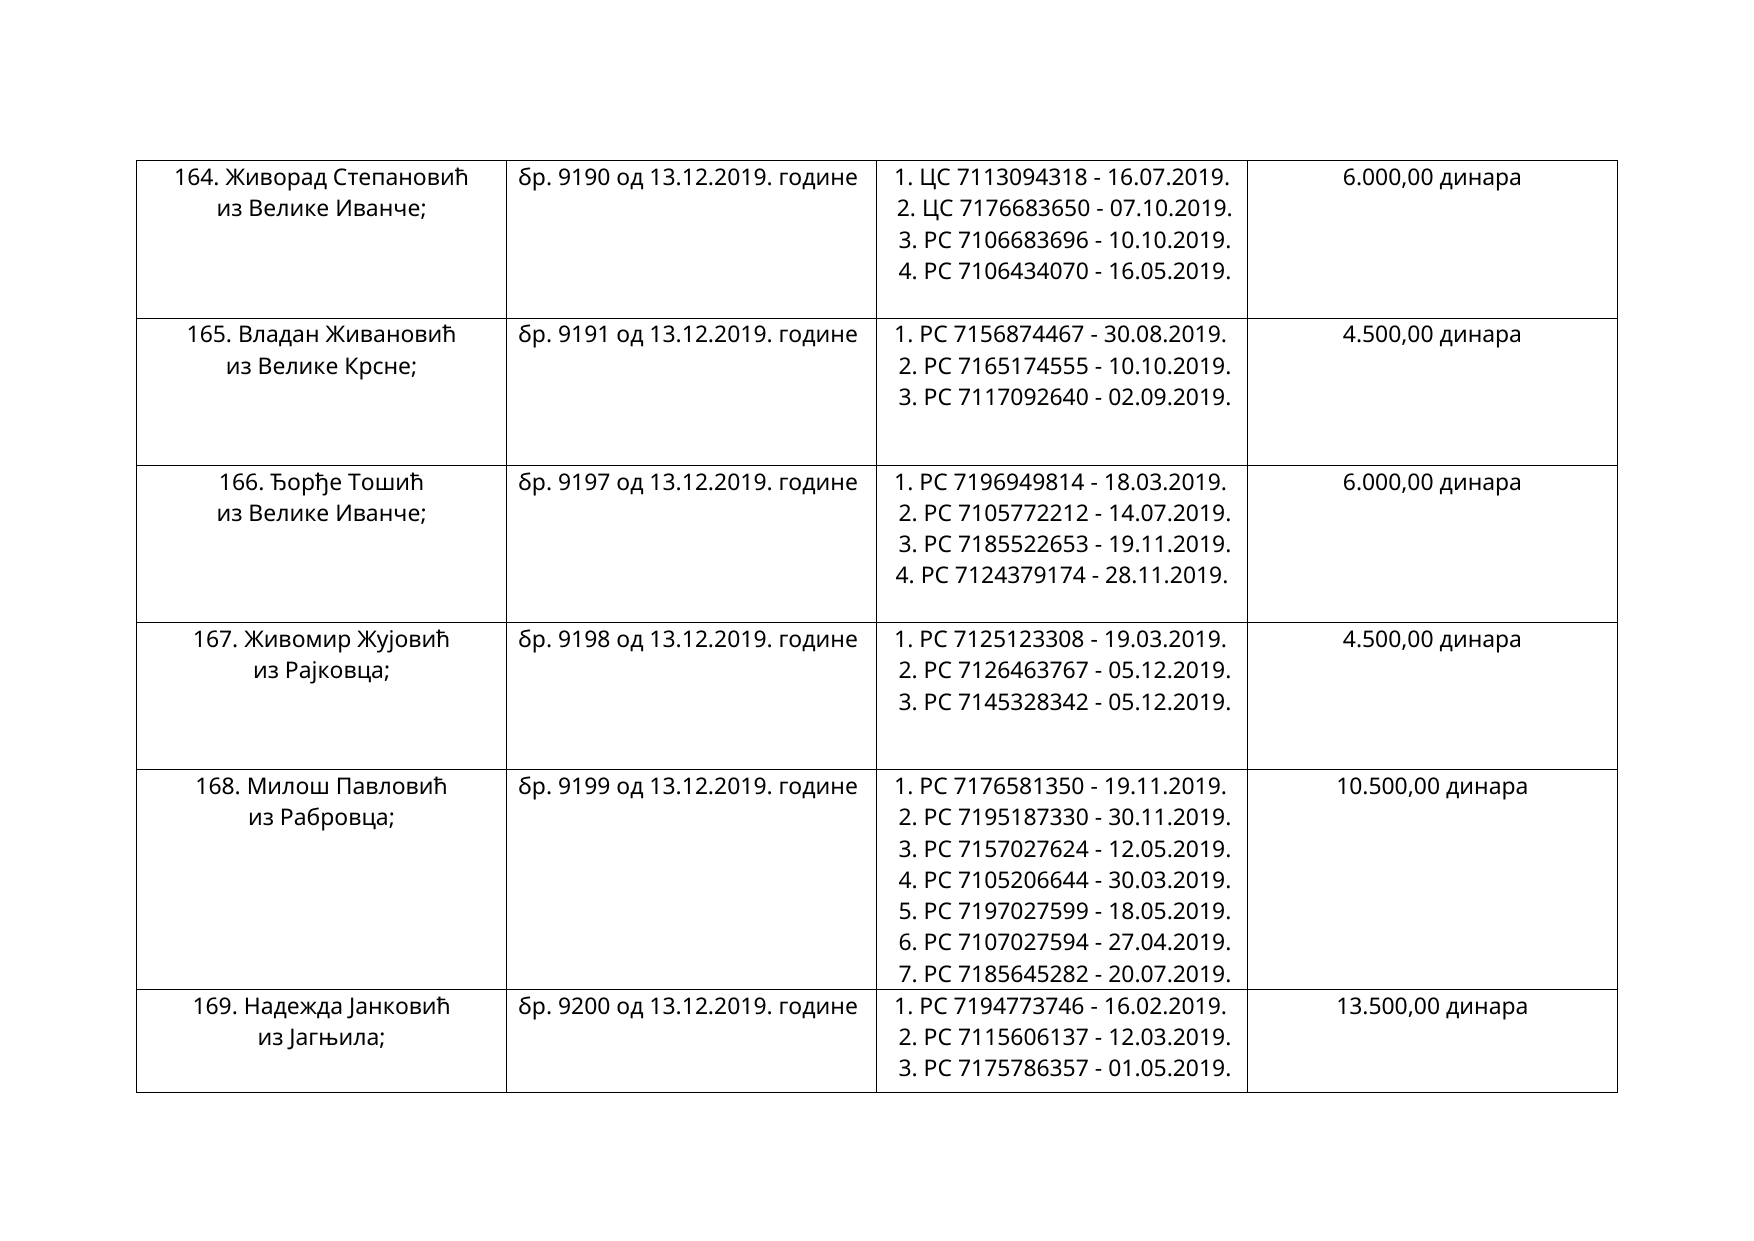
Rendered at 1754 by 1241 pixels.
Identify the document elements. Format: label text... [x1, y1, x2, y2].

table_cell 10.500,00 динара [1248, 770, 1617, 989]
table_cell 1. РС 7156874467 - 30.08.2019. 2. РС 7165174555 - 10.10.2019. 3. РС 7117092640 - 02.09.2019. [877, 319, 1247, 464]
table_cell бр. 9191 од 13.12.2019. године [507, 319, 876, 464]
table_cell 1. РС 7196949814 - 18.03.2019. 2. РС 7105772212 - 14.07.2019. 3. РС 7185522653 - 19.11.2019. 4. РС 7124379174 - 28.11.2019. [877, 466, 1247, 622]
table_cell бр. 9198 од 13.12.2019. године [507, 623, 876, 769]
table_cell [137, 990, 506, 1092]
table_cell 165. Владан Живановић из Велике Крсне; [137, 319, 506, 464]
table_cell 4.500,00 динара [1248, 623, 1617, 769]
table_cell бр. 9197 од 13.12.2019. године [507, 466, 876, 622]
table_cell 6.000,00 динара [1248, 466, 1617, 622]
table_cell 1. РС 7125123308 - 19.03.2019. 2. РС 7126463767 - 05.12.2019. 3. РС 7145328342 - 05.12.2019. [877, 623, 1247, 769]
table_cell 4.500,00 динара [1248, 319, 1617, 464]
table_cell 1. ЦС 7113094318 - 16.07.2019. 2. ЦС 7176683650 - 07.10.2019. 3. РС 7106683696 - 10.10.2019. 4. РС 7106434070 - 16.05.2019. [877, 161, 1247, 317]
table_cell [507, 990, 876, 1092]
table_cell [877, 990, 1247, 1092]
table_cell 13.500,00 динара [1248, 990, 1617, 1092]
table_cell 168. Милош Павловић из Рабровца; [137, 770, 506, 989]
table_cell 1. РС 7176581350 - 19.11.2019. 2. РС 7195187330 - 30.11.2019. 3. РС 7157027624 - 12.05.2019. 4. РС 7105206644 - 30.03.2019. 5. РС 7197027599 - 18.05.2019. 6. РС 7107027594 - 27.04.2019. 7. РС 7185645282 - 20.07.2019. [877, 770, 1247, 989]
table_cell 6.000,00 динара [1248, 161, 1617, 317]
table_cell 164. Живорад Степановић из Велике Иванче; [137, 161, 506, 317]
table_cell бр. 9199 од 13.12.2019. године [507, 770, 876, 989]
table_cell 166. Ђорђе Тошић из Велике Иванче; [137, 466, 506, 622]
table_cell 167. Живомир Жујовић из Рајковца; [137, 623, 506, 769]
table_cell бр. 9190 од 13.12.2019. године [507, 161, 876, 317]
